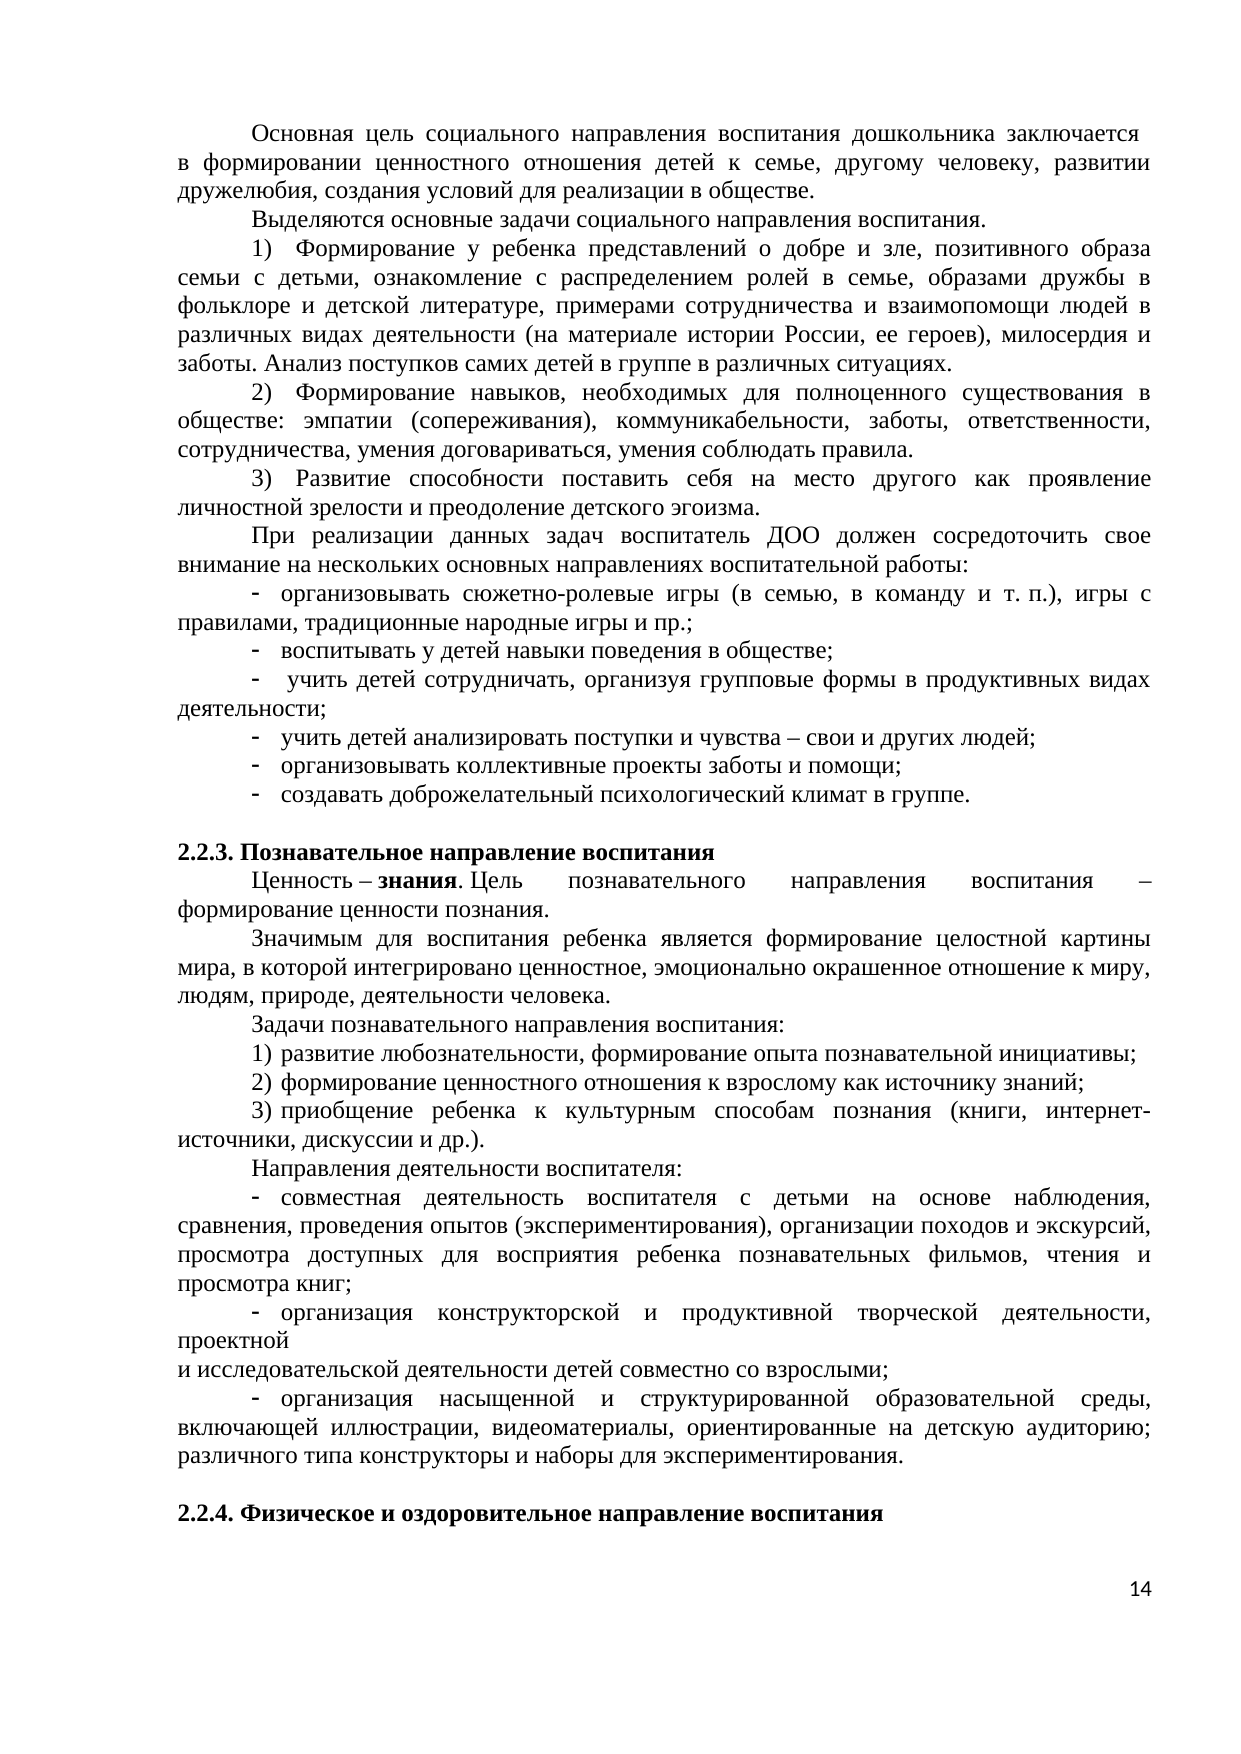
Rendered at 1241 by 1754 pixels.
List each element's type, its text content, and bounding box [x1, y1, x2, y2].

list воспитывать у детей навыки поведения в обществе; [177, 636, 1152, 664]
list организовывать сюжетно-ролевые игры (в семью, в команду и т. п.), игры с правилами, традиционные народные игры и пр.; [177, 578, 1152, 636]
list учить детей сотрудничать, организуя групповые формы в продуктивных видах деятельности; [177, 664, 1152, 722]
text 2.2.3. Познавательное направление воспитания [177, 837, 1152, 866]
list создавать доброжелательный психологический климат в группе. [177, 779, 1152, 808]
list развитие любознательности, формирование опыта познавательной инициативы; [177, 1038, 1152, 1067]
text Направления деятельности воспитателя: [177, 1153, 1152, 1182]
list Развитие способности поставить себя на место другого как проявление личностной зрелости и преодоление детского эгоизма. [177, 463, 1152, 521]
list Формирование у ребенка представлений о добре и зле, позитивного образа семьи с детьми, ознакомление с распределением ролей в семье, образами дружбы в фольклоре и детской литературе, примерами сотрудничества и взаимопомощи людей в различных видах деятельности (на материале истории России, ее героев), милосердия и заботы. Анализ поступков самих детей в группе в различных ситуациях. [177, 233, 1152, 377]
list учить детей анализировать поступки и чувства – свои и других людей; [177, 722, 1152, 751]
list совместная деятельность воспитателя с детьми на основе наблюдения, сравнения, проведения опытов (экспериментирования), организации походов и экскурсий, просмотра доступных для восприятия ребенка познавательных фильмов, чтения и просмотра книг; [177, 1182, 1152, 1297]
text Основная цель социального направления воспитания дошкольника заключается в формировании ценностного отношения детей к семье, другому человеку, развитии дружелюбия, создания условий для реализации в обществе. [177, 118, 1152, 204]
text Выделяются основные задачи социального направления воспитания. [177, 204, 1152, 233]
text Ценность – знания. Цель познавательного направления воспитания – формирование ценности познания. [177, 866, 1152, 923]
list приобщение ребенка к культурным способам познания (книги, интернет-источники, дискуссии и др.). [177, 1096, 1152, 1153]
text Значимым для воспитания ребенка является формирование целостной картины мира, в которой интегрировано ценностное, эмоционально окрашенное отношение к миру, людям, природе, деятельности человека. [177, 923, 1152, 1009]
text Задачи познавательного направления воспитания: [177, 1009, 1152, 1038]
list организация насыщенной и структурированной образовательной среды, включающей иллюстрации, видеоматериалы, ориентированные на детскую аудиторию; различного типа конструкторы и наборы для экспериментирования. [177, 1383, 1152, 1469]
text 2.2.4. Физическое и оздоровительное направление воспитания [177, 1498, 1152, 1527]
list организация конструкторской и продуктивной творческой деятельности, проектной и исследовательской деятельности детей совместно со взрослыми; [177, 1297, 1152, 1383]
text При реализации данных задач воспитатель ДОО должен сосредоточить свое внимание на нескольких основных направлениях воспитательной работы: [177, 521, 1152, 578]
list организовывать коллективные проекты заботы и помощи; [177, 751, 1152, 779]
list Формирование навыков, необходимых для полноценного существования в обществе: эмпатии (сопереживания), коммуникабельности, заботы, ответственности, сотрудничества, умения договариваться, умения соблюдать правила. [177, 377, 1152, 463]
list формирование ценностного отношения к взрослому как источнику знаний; [177, 1067, 1152, 1096]
